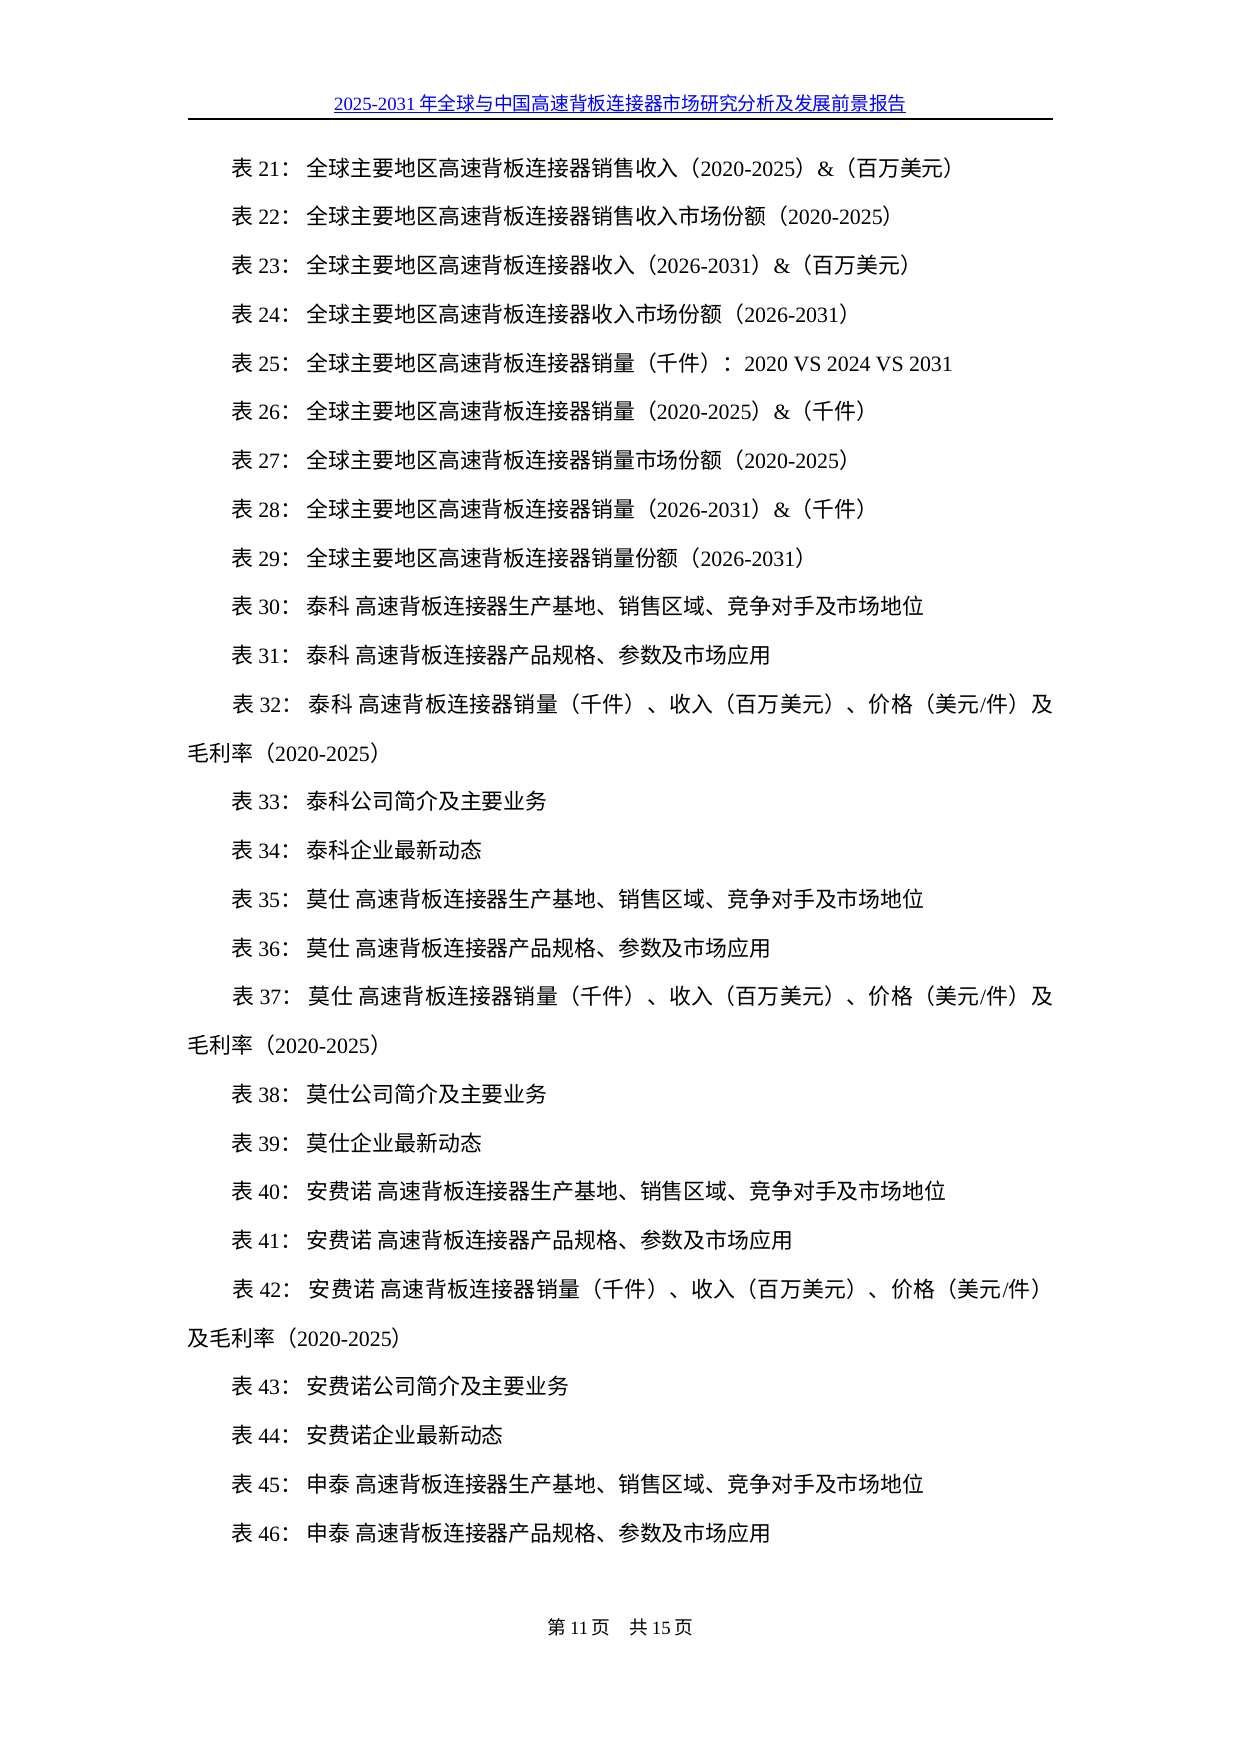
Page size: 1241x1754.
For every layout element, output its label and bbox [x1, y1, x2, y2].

text [187, 150, 1053, 1548]
